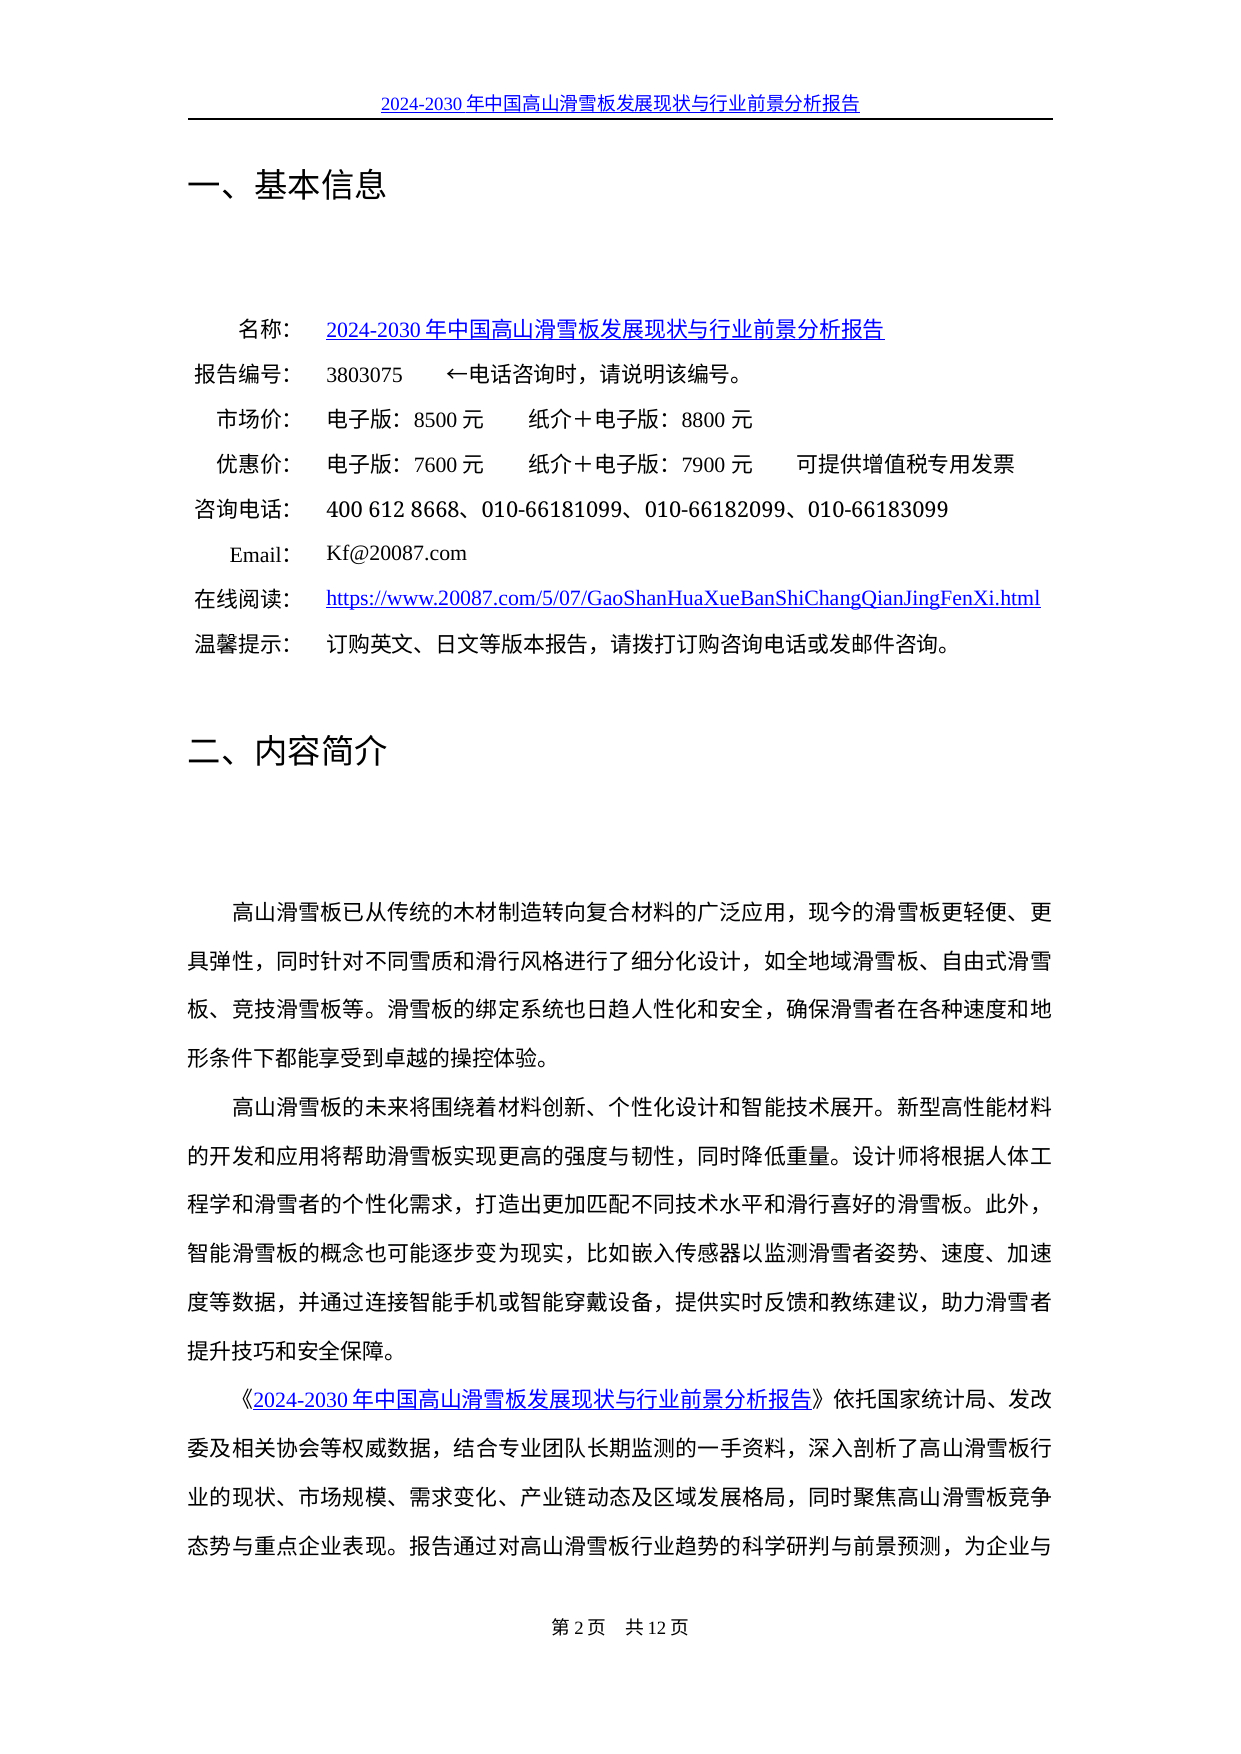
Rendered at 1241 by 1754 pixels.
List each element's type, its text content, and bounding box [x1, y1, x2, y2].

table_cell 咨询电话： [167, 492, 315, 537]
table_cell 电子版：8500 元 纸介＋电子版：8800 元 [315, 402, 1073, 447]
table_cell 400 612 8668、010-66181099、010-66182099、010-66183099 [315, 492, 1073, 537]
table_cell 在线阅读： [167, 582, 315, 627]
title 一、基本信息 [187, 150, 1053, 215]
table_cell 电子版：7600 元 纸介＋电子版：7900 元 可提供增值税专用发票 [315, 447, 1073, 492]
table_cell 报告编号： [167, 357, 315, 402]
table_cell 订购英文、日文等版本报告，请拨打订购咨询电话或发邮件咨询。 [315, 627, 1073, 672]
title 二、内容简介 [187, 717, 1053, 782]
table_cell Kf@20087.com [315, 537, 1073, 582]
table_cell Email： [167, 537, 315, 582]
table_header 2024-2030年中国高山滑雪板发展现状与行业前景分析报告 [315, 312, 1073, 357]
table_cell 市场价： [167, 402, 315, 447]
table_cell [315, 582, 1073, 627]
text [187, 894, 1053, 1561]
table_cell 优惠价： [167, 447, 315, 492]
table_cell 温馨提示： [167, 627, 315, 672]
table_header 名称： [167, 312, 315, 357]
table_cell 3803075 ←电话咨询时，请说明该编号。 [315, 357, 1073, 402]
